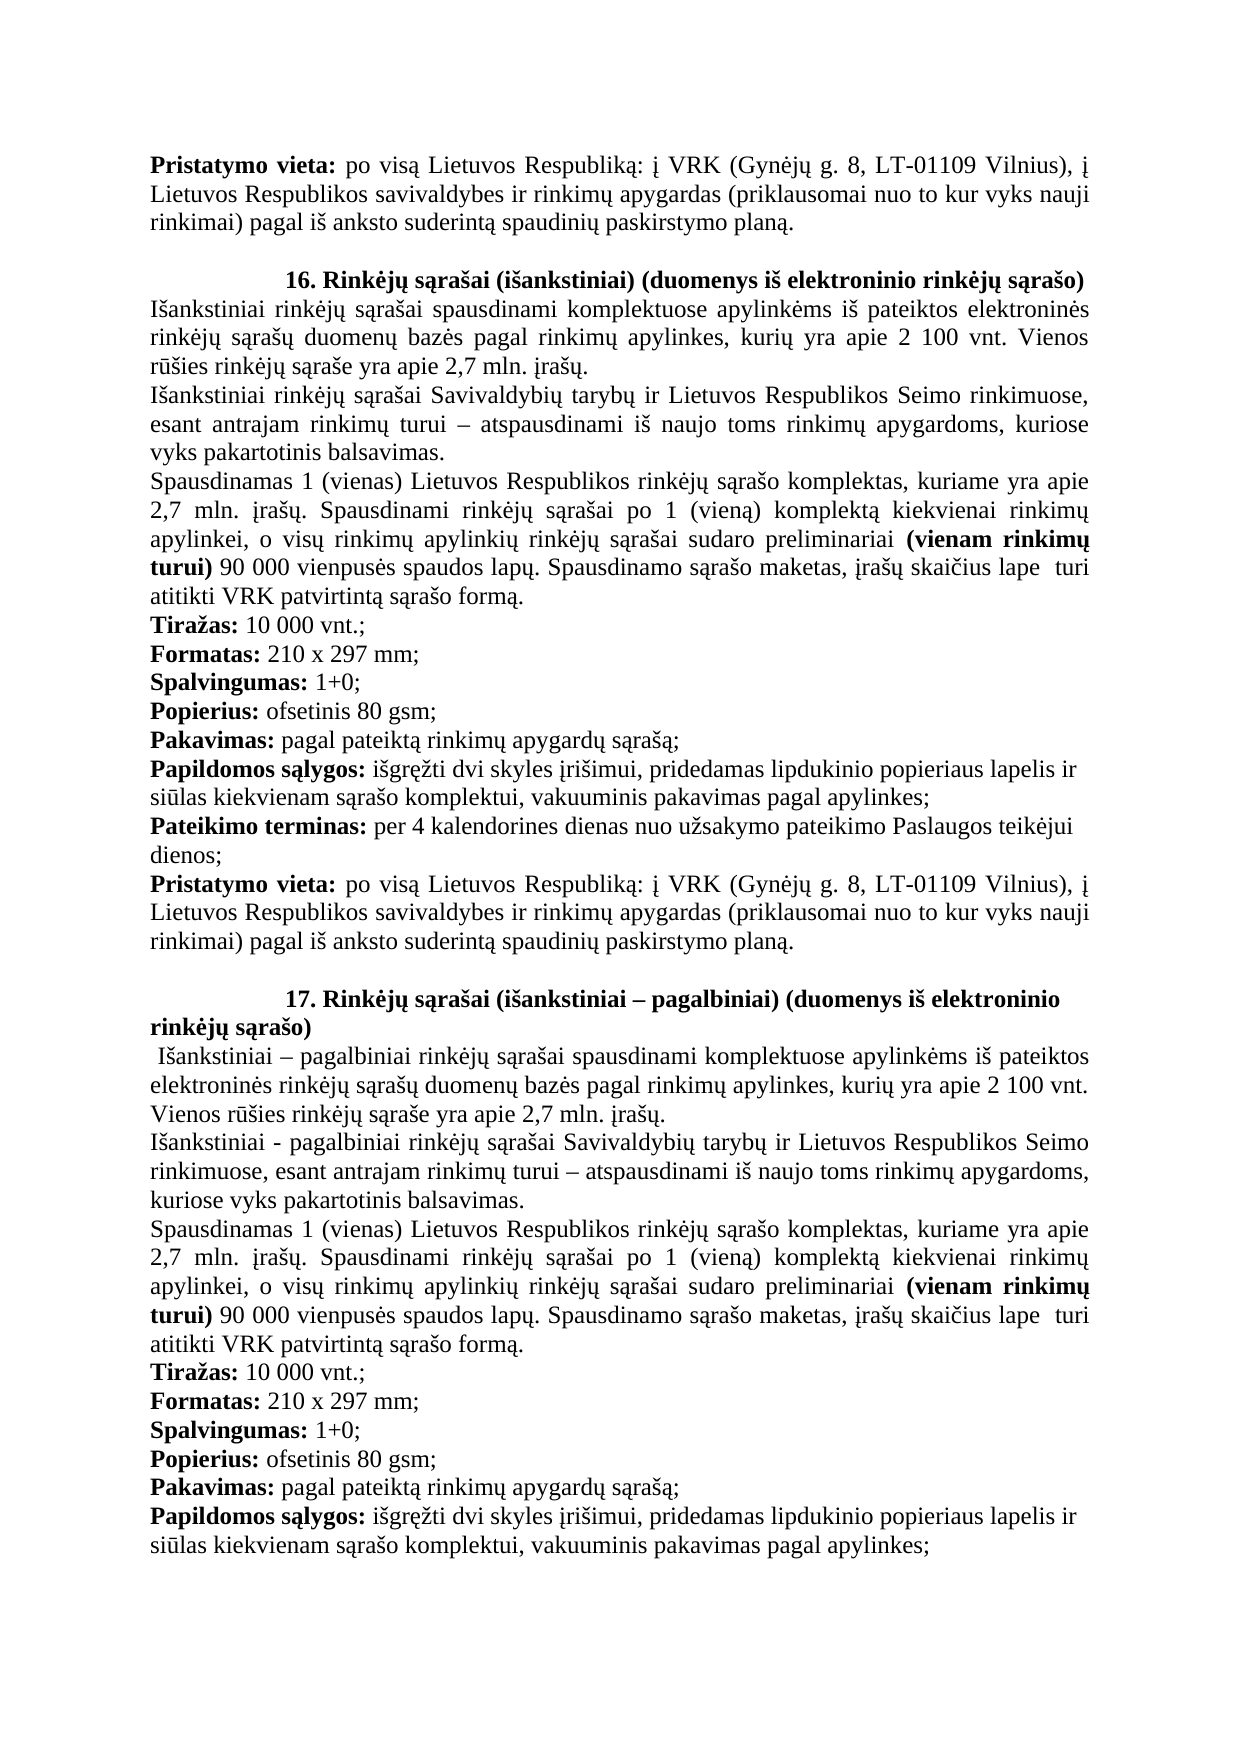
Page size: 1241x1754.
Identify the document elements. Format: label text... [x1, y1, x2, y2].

text Išankstiniai rinkėjų sąrašai spausdinami komplektuose apylinkėms iš pateiktos elektroninės rinkėjų sąrašų duomenų bazės pagal rinkimų apylinkes, kurių yra apie 2 100 vnt. Vienos rūšies rinkėjų sąraše yra apie 2,7 mln. įrašų. [150, 294, 1090, 380]
text Išankstiniai – pagalbiniai rinkėjų sąrašai spausdinami komplektuose apylinkėms iš pateiktos elektroninės rinkėjų sąrašų duomenų bazės pagal rinkimų apylinkes, kurių yra apie 2 100 vnt. Vienos rūšies rinkėjų sąraše yra apie 2,7 mln. įrašų. [150, 1041, 1090, 1127]
text Popierius: ofsetinis 80 gsm; [150, 1444, 1090, 1472]
text Spalvingumas: 1+0; [150, 1415, 1090, 1444]
text Spalvingumas: 1+0; [150, 667, 1090, 696]
text Išankstiniai - pagalbiniai rinkėjų sąrašai Savivaldybių tarybų ir Lietuvos Respublikos Seimo rinkimuose, esant antrajam rinkimų turui – atspausdinami iš naujo toms rinkimų apygardoms, kuriose vyks pakartotinis balsavimas. [150, 1127, 1090, 1214]
text 16. Rinkėjų sąrašai (išankstiniai) (duomenys iš elektroninio rinkėjų sąrašo) [150, 265, 1090, 294]
text Pristatymo vieta: po visą Lietuvos Respubliką: į VRK (Gynėjų g. 8, LT-01109 Vilnius), į Lietuvos Respublikos savivaldybes ir rinkimų apygardas (priklausomai nuo to kur vyks nauji rinkimai) pagal iš anksto suderintą spaudinių paskirstymo planą. [150, 150, 1090, 236]
text Išankstiniai rinkėjų sąrašai Savivaldybių tarybų ir Lietuvos Respublikos Seimo rinkimuose, esant antrajam rinkimų turui – atspausdinami iš naujo toms rinkimų apygardoms, kuriose vyks pakartotinis balsavimas. [150, 380, 1090, 466]
text Spausdinamas 1 (vienas) Lietuvos Respublikos rinkėjų sąrašo komplektas, kuriame yra apie 2,7 mln. įrašų. Spausdinami rinkėjų sąrašai po 1 (vieną) komplektą kiekvienai rinkimų apylinkei, o visų rinkimų apylinkių rinkėjų sąrašai sudaro preliminariai (vienam rinkimų turui) 90 000 vienpusės spaudos lapų. Spausdinamo sąrašo maketas, įrašų skaičius lape turi atitikti VRK patvirtintą sąrašo formą. [150, 466, 1090, 610]
text Formatas: 210 x 297 mm; [150, 1386, 1090, 1415]
text Pakavimas: pagal pateiktą rinkimų apygardų sąrašą; [150, 1472, 1090, 1501]
text Formatas: 210 x 297 mm; [150, 639, 1090, 667]
text Papildomos sąlygos: išgręžti dvi skyles įrišimui, pridedamas lipdukinio popieriaus lapelis ir siūlas kiekvienam sąrašo komplektui, vakuuminis pakavimas pagal apylinkes; [150, 754, 1090, 811]
text Pateikimo terminas: per 4 kalendorines dienas nuo užsakymo pateikimo Paslaugos teikėjui dienos; [150, 811, 1090, 869]
text Tiražas: 10 000 vnt.; [150, 1357, 1090, 1386]
text Papildomos sąlygos: išgręžti dvi skyles įrišimui, pridedamas lipdukinio popieriaus lapelis ir siūlas kiekvienam sąrašo komplektui, vakuuminis pakavimas pagal apylinkes; [150, 1501, 1090, 1559]
text Pristatymo vieta: po visą Lietuvos Respubliką: į VRK (Gynėjų g. 8, LT-01109 Vilnius), į Lietuvos Respublikos savivaldybes ir rinkimų apygardas (priklausomai nuo to kur vyks nauji rinkimai) pagal iš anksto suderintą spaudinių paskirstymo planą. [150, 869, 1090, 955]
text Popierius: ofsetinis 80 gsm; [150, 696, 1090, 725]
text 17. Rinkėjų sąrašai (išankstiniai – pagalbiniai) (duomenys iš elektroninio rinkėjų sąrašo) [150, 984, 1090, 1041]
text Spausdinamas 1 (vienas) Lietuvos Respublikos rinkėjų sąrašo komplektas, kuriame yra apie 2,7 mln. įrašų. Spausdinami rinkėjų sąrašai po 1 (vieną) komplektą kiekvienai rinkimų apylinkei, o visų rinkimų apylinkių rinkėjų sąrašai sudaro preliminariai (vienam rinkimų turui) 90 000 vienpusės spaudos lapų. Spausdinamo sąrašo maketas, įrašų skaičius lape turi atitikti VRK patvirtintą sąrašo formą. [150, 1214, 1090, 1357]
text Tiražas: 10 000 vnt.; [150, 610, 1090, 639]
text Pakavimas: pagal pateiktą rinkimų apygardų sąrašą; [150, 725, 1090, 754]
